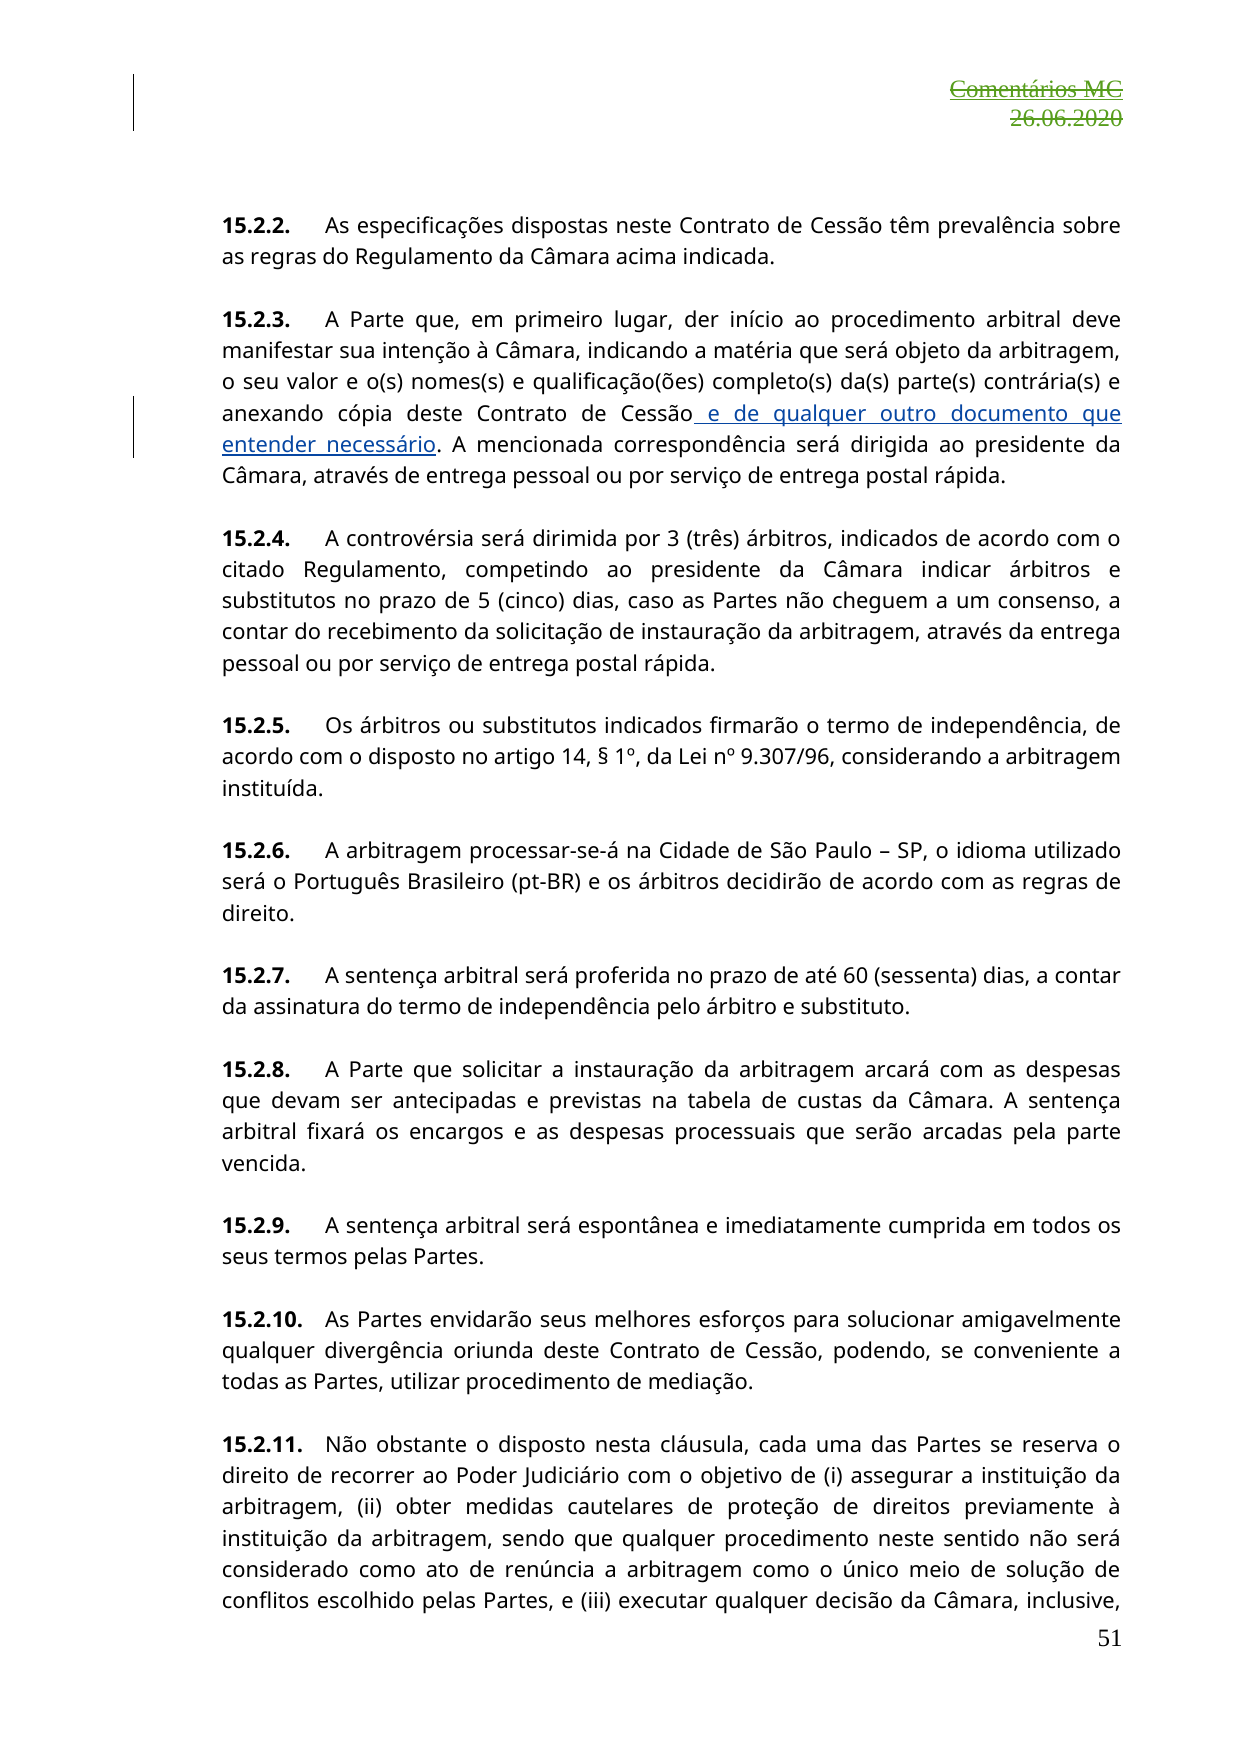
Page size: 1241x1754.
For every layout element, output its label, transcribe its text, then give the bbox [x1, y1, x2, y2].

text 15.2.5. Os árbitros ou substitutos indicados firmarão o termo de independência, de acordo com o disposto no artigo 14, § 1º, da Lei nº 9.307/96, considerando a arbitragem instituída. [222, 708, 1122, 802]
text 15.2.6. A arbitragem processar-se-á na Cidade de São Paulo – SP, o idioma utilizado será o Português Brasileiro (pt-BR) e os árbitros decidirão de acordo com as regras de direito. [222, 833, 1122, 927]
text 15.2.7. A sentença arbitral será proferida no prazo de até 60 (sessenta) dias, a contar da assinatura do termo de independência pelo árbitro e substituto. [222, 958, 1122, 1021]
text 15.2.8. A Parte que solicitar a instauração da arbitragem arcará com as despesas que devam ser antecipadas e previstas na tabela de custas da Câmara. A sentença arbitral fixará os encargos e as despesas processuais que serão arcadas pela parte vencida. [222, 1052, 1122, 1177]
text 15.2.9. A sentença arbitral será espontânea e imediatamente cumprida em todos os seus termos pelas Partes. [222, 1208, 1122, 1271]
text 15.2.4. A controvérsia será dirimida por 3 (três) árbitros, indicados de acordo com o citado Regulamento, competindo ao presidente da Câmara indicar árbitros e substitutos no prazo de 5 (cinco) dias, caso as Partes não cheguem a um consenso, a contar do recebimento da solicitação de instauração da arbitragem, através da entrega pessoal ou por serviço de entrega postal rápida. [222, 521, 1122, 677]
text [222, 1427, 1122, 1615]
text 15.2.2. As especificações dispostas neste Contrato de Cessão têm prevalência sobre as regras do Regulamento da Câmara acima indicada. [222, 208, 1122, 271]
text 15.2.10. As Partes envidarão seus melhores esforços para solucionar amigavelmente qualquer divergência oriunda deste Contrato de Cessão, podendo, se conveniente a todas as Partes, utilizar procedimento de mediação. [222, 1302, 1122, 1396]
text 15.2.3. A Parte que, em primeiro lugar, der início ao procedimento arbitral deve manifestar sua intenção à Câmara, indicando a matéria que será objeto da arbitragem, o seu valor e o(s) nomes(s) e qualificação(ões) completo(s) da(s) parte(s) contrária(s) e anexando cópia deste Contrato de Cessão. A mencionada correspondência será dirigida ao presidente da Câmara, através de entrega pessoal ou por serviço de entrega postal rápida. [222, 302, 1122, 490]
